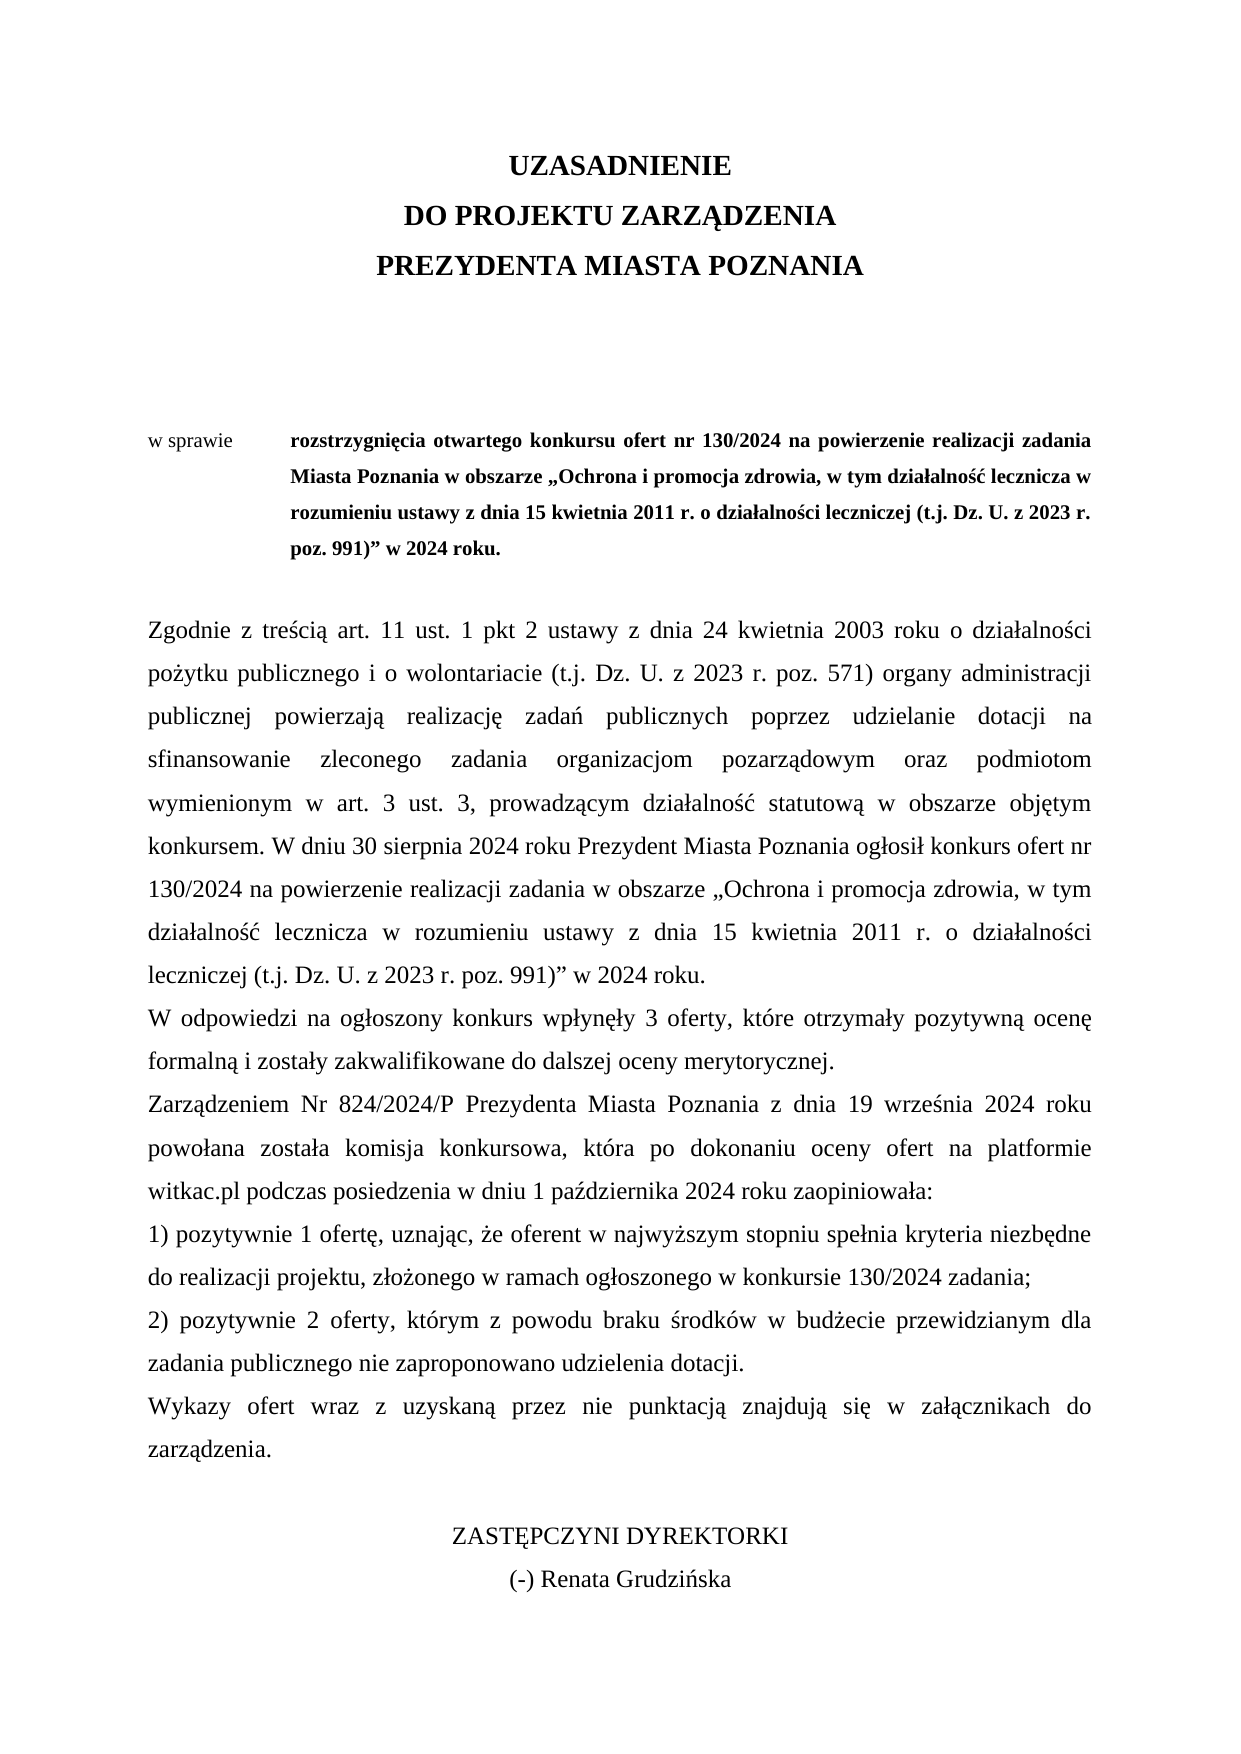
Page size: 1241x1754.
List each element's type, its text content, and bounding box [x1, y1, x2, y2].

subtitle DO PROJEKTU ZARZĄDZENIA [148, 198, 1093, 231]
text Zarządzeniem Nr 824/2024/P Prezydenta Miasta Poznania z dnia 19 września 2024 roku powołana została komisja konkursowa, która po dokonaniu oceny ofert na platformie witkac.pl podczas posiedzenia w dniu 1 października 2024 roku zaopiniowała: [148, 1089, 1093, 1204]
text 1) pozytywnie 1 ofertę, uznając, że oferent w najwyższym stopniu spełnia kryteria niezbędne do realizacji projektu, złożonego w ramach ogłoszonego w konkursie 130/2024 zadania; [148, 1219, 1093, 1291]
subtitle PREZYDENTA MIASTA POZNANIA [148, 248, 1093, 282]
text 2) pozytywnie 2 oferty, którym z powodu braku środków w budżecie przewidzianym dla zadania publicznego nie zaproponowano udzielenia dotacji. [148, 1305, 1093, 1377]
text W odpowiedzi na ogłoszony konkurs wpłynęły 3 oferty, które otrzymały pozytywną ocenę formalną i zostały zakwalifikowane do dalszej oceny merytorycznej. [148, 1003, 1093, 1075]
table_header rozstrzygnięcia otwartego konkursu ofert nr 130/2024 na powierzenie realizacji zadania Miasta Poznania w obszarze „Ochrona i promocja zdrowia, w tym działalność lecznicza w rozumieniu ustawy z dnia 15 kwietnia 2011 r. o działalności leczniczej (t.j. Dz. U. z 2023 r. poz. 991)” w 2024 roku. [279, 428, 1104, 572]
text ZASTĘPCZYNI DYREKTORKI [148, 1521, 1093, 1549]
text Zgodnie z treścią art. 11 ust. 1 pkt 2 ustawy z dnia 24 kwietnia 2003 roku o działalności pożytku publicznego i o wolontariacie (t.j. Dz. U. z 2023 r. poz. 571) organy administracji publicznej powierzają realizację zadań publicznych poprzez udzielanie dotacji na sfinansowanie zleconego zadania organizacjom pozarządowym oraz podmiotom wymienionym w art. 3 ust. 3, prowadzącym działalność statutową w obszarze objętym konkursem. W dniu 30 sierpnia 2024 roku Prezydent Miasta Poznania ogłosił konkurs ofert nr 130/2024 na powierzenie realizacji zadania w obszarze „Ochrona i promocja zdrowia, w tym działalność lecznicza w rozumieniu ustawy z dnia 15 kwietnia 2011 r. o działalności leczniczej (t.j. Dz. U. z 2023 r. poz. 991)” w 2024 roku. [148, 615, 1093, 989]
subtitle UZASADNIENIE [148, 148, 1093, 181]
table_header w sprawie [136, 428, 279, 572]
text Wykazy ofert wraz z uzyskaną przez nie punktacją znajdują się w załącznikach do zarządzenia. [148, 1391, 1093, 1463]
text (-) Renata Grudzińska [148, 1564, 1093, 1593]
